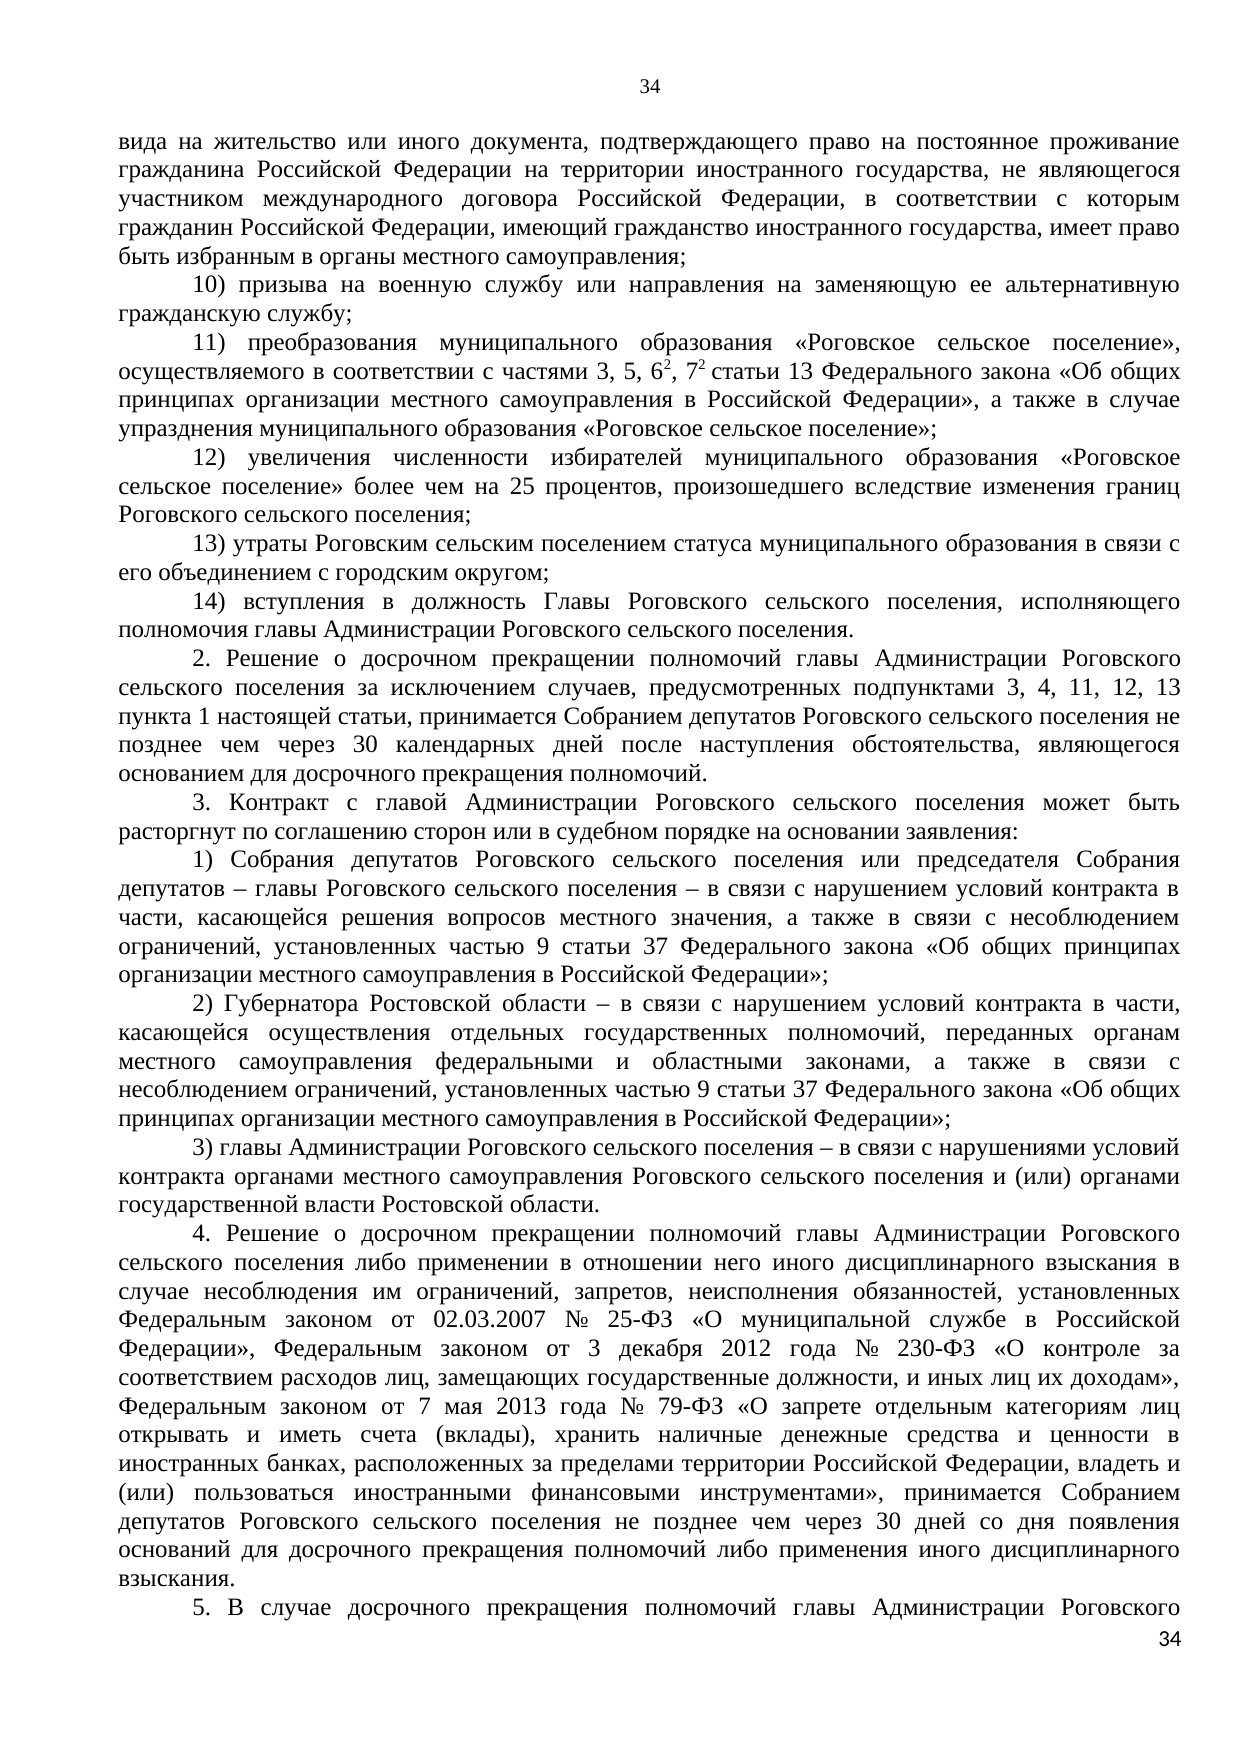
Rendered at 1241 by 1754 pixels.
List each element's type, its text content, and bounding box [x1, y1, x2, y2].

text 3) главы Администрации Роговского сельского поселения – в связи с нарушениями условий контракта органами местного самоуправления Роговского сельского поселения и (или) органами государственной власти Ростовской области. [118, 1132, 1181, 1218]
text 3. Контракт с главой Администрации Роговского сельского поселения может быть расторгнут по соглашению сторон или в судебном порядке на основании заявления: [118, 787, 1181, 844]
text 2. Решение о досрочном прекращении полномочий главы Администрации Роговского сельского поселения за исключением случаев, предусмотренных подпунктами 3, 4, 11, 12, 13 пункта 1 настоящей статьи, принимается Собранием депутатов Роговского сельского поселения не позднее чем через 30 календарных дней после наступления обстоятельства, являющегося основанием для досрочного прекращения полномочий. [118, 643, 1181, 787]
text 11) преобразования муниципального образования «Роговское сельское поселение», осуществляемого в соответствии с частями 3, 5, 62, 72 статьи 13 Федерального закона «Об общих принципах организации местного самоуправления в Российской Федерации», а также в случае упразднения муниципального образования «Роговское сельское поселение»; [118, 327, 1181, 442]
text 12) увеличения численности избирателей муниципального образования «Роговское сельское поселение» более чем на 25 процентов, произошедшего вследствие изменения границ Роговского сельского поселения; [118, 442, 1181, 528]
text 13) утраты Роговским сельским поселением статуса муниципального образования в связи с его объединением с городским округом; [118, 528, 1181, 586]
text 10) призыва на военную службу или направления на заменяющую ее альтернативную гражданскую службу; [118, 269, 1181, 327]
text 1) Собрания депутатов Роговского сельского поселения или председателя Собрания депутатов – главы Роговского сельского поселения – в связи с нарушением условий контракта в части, касающейся решения вопросов местного значения, а также в связи с несоблюдением ограничений, установленных частью 9 статьи 37 Федерального закона «Об общих принципах организации местного самоуправления в Российской Федерации»; [118, 844, 1181, 988]
text 4. Решение о досрочном прекращении полномочий главы Администрации Роговского сельского поселения либо применении в отношении него иного дисциплинарного взыскания в случае несоблюдения им ограничений, запретов, неисполнения обязанностей, установленных Федеральным законом от 02.03.2007 № 25-ФЗ «О муниципальной службе в Российской Федерации», Федеральным законом от 3 декабря 2012 года № 230-ФЗ «О контроле за соответствием расходов лиц, замещающих государственные должности, и иных лиц их доходам», Федеральным законом от 7 мая 2013 года № 79-ФЗ «О запрете отдельным категориям лиц открывать и иметь счета (вклады), хранить наличные денежные средства и ценности в иностранных банках, расположенных за пределами территории Российской Федерации, владеть и (или) пользоваться иностранными финансовыми инструментами», принимается Собранием депутатов Роговского сельского поселения не позднее чем через 30 дней со дня появления оснований для досрочного прекращения полномочий либо применения иного дисциплинарного взыскания. [118, 1218, 1181, 1592]
text 2) Губернатора Ростовской области – в связи с нарушением условий контракта в части, касающейся осуществления отдельных государственных полномочий, переданных органам местного самоуправления федеральными и областными законами, а также в связи с несоблюдением ограничений, установленных частью 9 статьи 37 Федерального закона «Об общих принципах организации местного самоуправления в Российской Федерации»; [118, 988, 1181, 1132]
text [118, 1592, 1181, 1621]
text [118, 126, 1181, 269]
text 14) вступления в должность Главы Роговского сельского поселения, исполняющего полномочия главы Администрации Роговского сельского поселения. [118, 586, 1181, 643]
